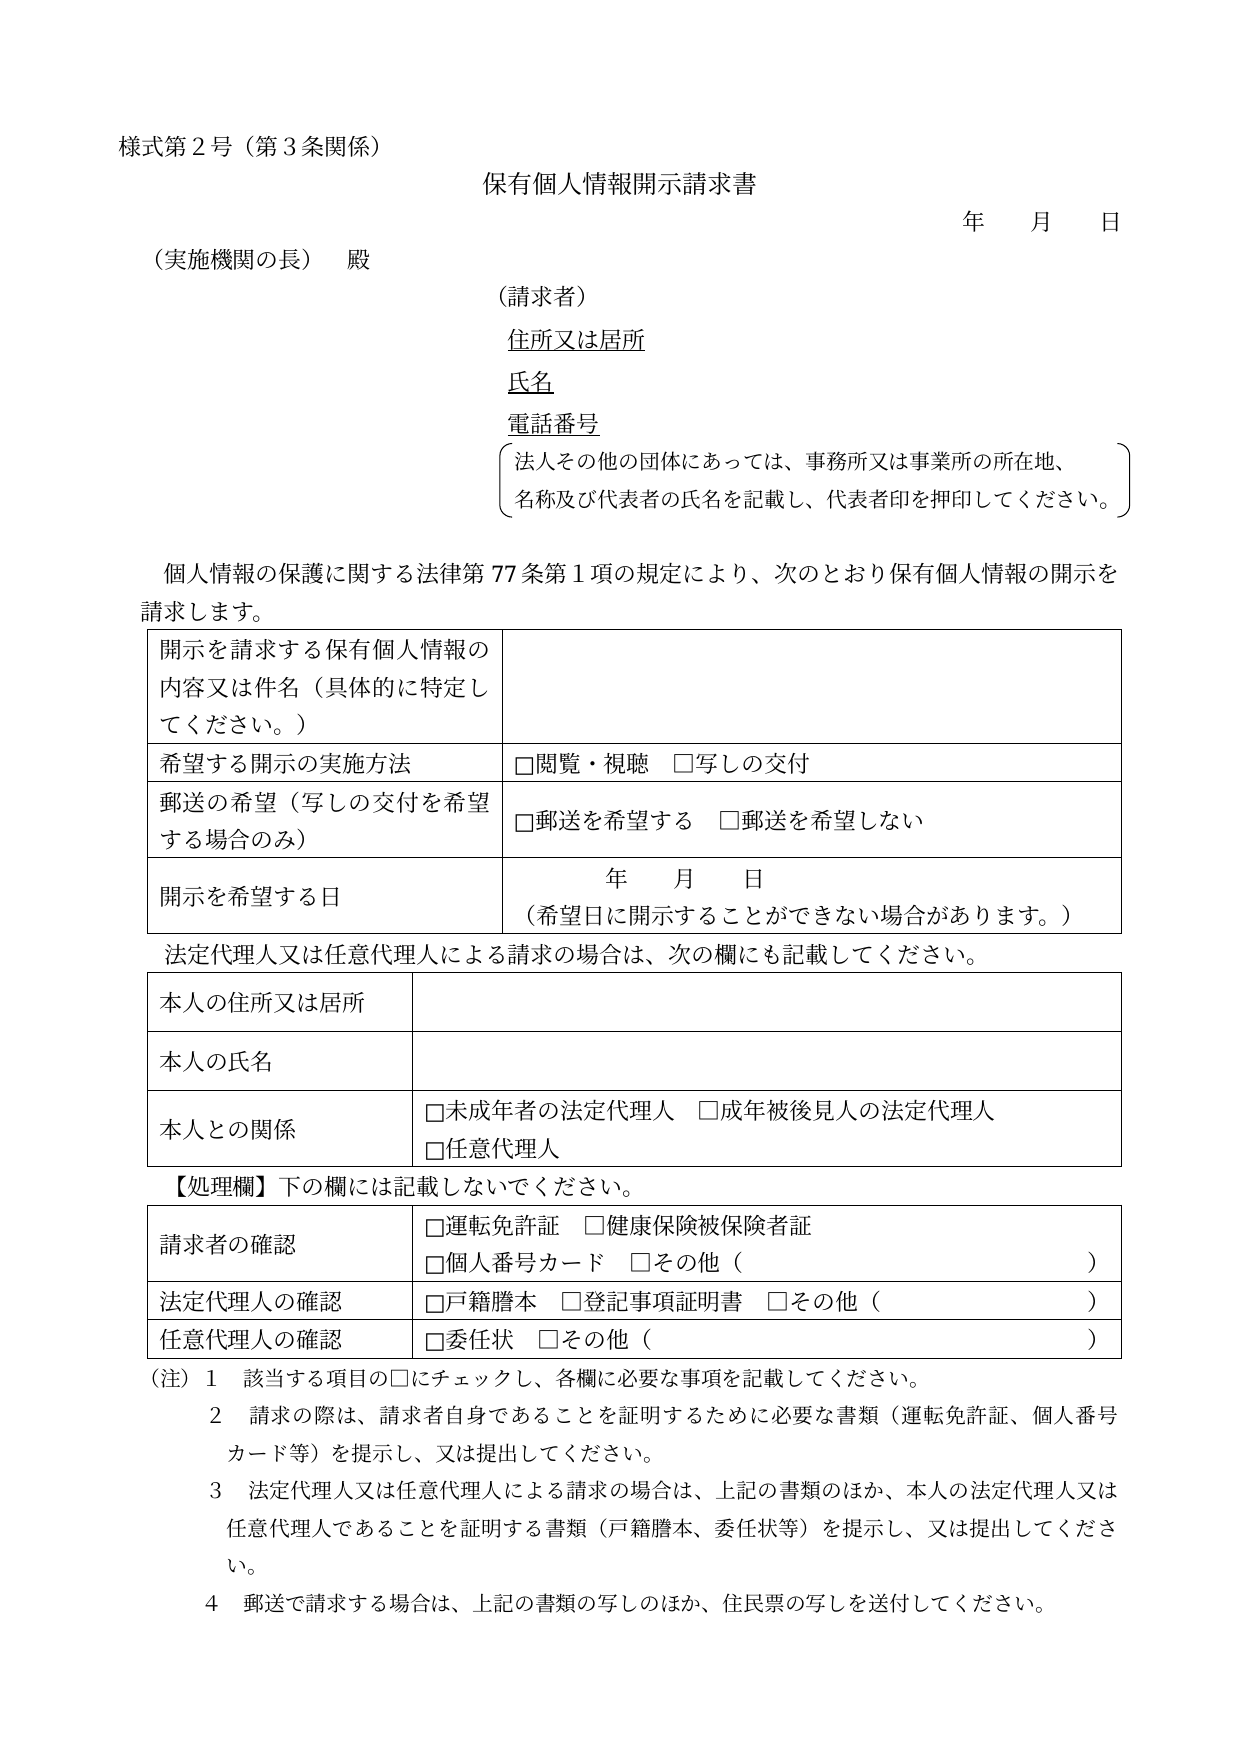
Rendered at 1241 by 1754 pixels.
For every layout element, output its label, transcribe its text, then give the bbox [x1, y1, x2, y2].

table_cell □閲覧・視聴 □写しの交付 [503, 744, 1121, 781]
table_header [413, 973, 1121, 1031]
table_cell 本人の氏名 [148, 1032, 412, 1090]
text ４ 郵送で請求する場合は、上記の書類の写しのほか、住民票の写しを送付してください。 [118, 1584, 1122, 1621]
table_header 開示を請求する保有個人情報の内容又は件名（具体的に特定してください。） [148, 630, 502, 743]
text 氏名 [118, 362, 1122, 399]
text 保有個人情報開示請求書 [118, 164, 1122, 202]
table_cell [413, 1032, 1121, 1090]
text （注）１ 該当する項目の□にチェックし、各欄に必要な事項を記載してください。 [118, 1359, 1122, 1396]
text 法人その他の団体にあっては、事務所又は事業所の所在地、 [501, 442, 1122, 479]
table_cell □未成年者の法定代理人 □成年被後見人の法定代理人 □任意代理人 [413, 1091, 1121, 1166]
table_cell 法定代理人の確認 [148, 1282, 412, 1319]
text （実施機関の長） 殿 [118, 239, 1122, 277]
table_header □運転免許証 □健康保険被保険者証 □個人番号カード □その他（ ） [413, 1206, 1121, 1281]
table_cell 郵送の希望（写しの交付を希望する場合のみ） [148, 782, 502, 857]
table_header [503, 630, 1121, 743]
text 様式第２号（第３条関係） [118, 127, 1122, 164]
text 住所又は居所 [118, 319, 1122, 357]
table_cell 希望する開示の実施方法 [148, 744, 502, 781]
table_cell 年 月 日 （希望日に開示することができない場合があります。） [503, 858, 1121, 933]
text 【処理欄】下の欄には記載しないでください。 [118, 1167, 1122, 1204]
text 法定代理人又は任意代理人による請求の場合は、次の欄にも記載してください。 [118, 934, 1122, 972]
text 個人情報の保護に関する法律第77条第１項の規定により、次のとおり保有個人情報の開示を請求します。 [140, 554, 1122, 629]
table_header 請求者の確認 [148, 1206, 412, 1281]
table_cell □戸籍謄本 □登記事項証明書 □その他（ ） [413, 1282, 1121, 1319]
table_cell □委任状 □その他（ ） [413, 1320, 1121, 1358]
table_cell 本人との関係 [148, 1091, 412, 1166]
text 年 月 日 [118, 202, 1122, 239]
text ３ 法定代理人又は任意代理人による請求の場合は、上記の書類のほか、本人の法定代理人又は任意代理人であることを証明する書類（戸籍謄本、委任状等）を提示し、又は提出してください。 [206, 1471, 1122, 1584]
text ２ 請求の際は、請求者自身であることを証明するために必要な書類（運転免許証、個人番号カード等）を提示し、又は提出してください。 [206, 1396, 1122, 1471]
table_cell 任意代理人の確認 [148, 1320, 412, 1358]
table_header 本人の住所又は居所 [148, 973, 412, 1031]
text 名称及び代表者の氏名を記載し、代表者印を押印してください。 [118, 479, 505, 517]
text 法人その他の団体にあっては、事務所又は事業所の所在地、 [118, 442, 511, 479]
table_cell □郵送を希望する □郵送を希望しない [503, 782, 1121, 857]
text 電話番号 [118, 404, 1122, 442]
text 名称及び代表者の氏名を記載し、代表者印を押印してください。 [501, 479, 1122, 517]
table_cell 開示を希望する日 [148, 858, 502, 933]
text （請求者） [118, 277, 1122, 314]
